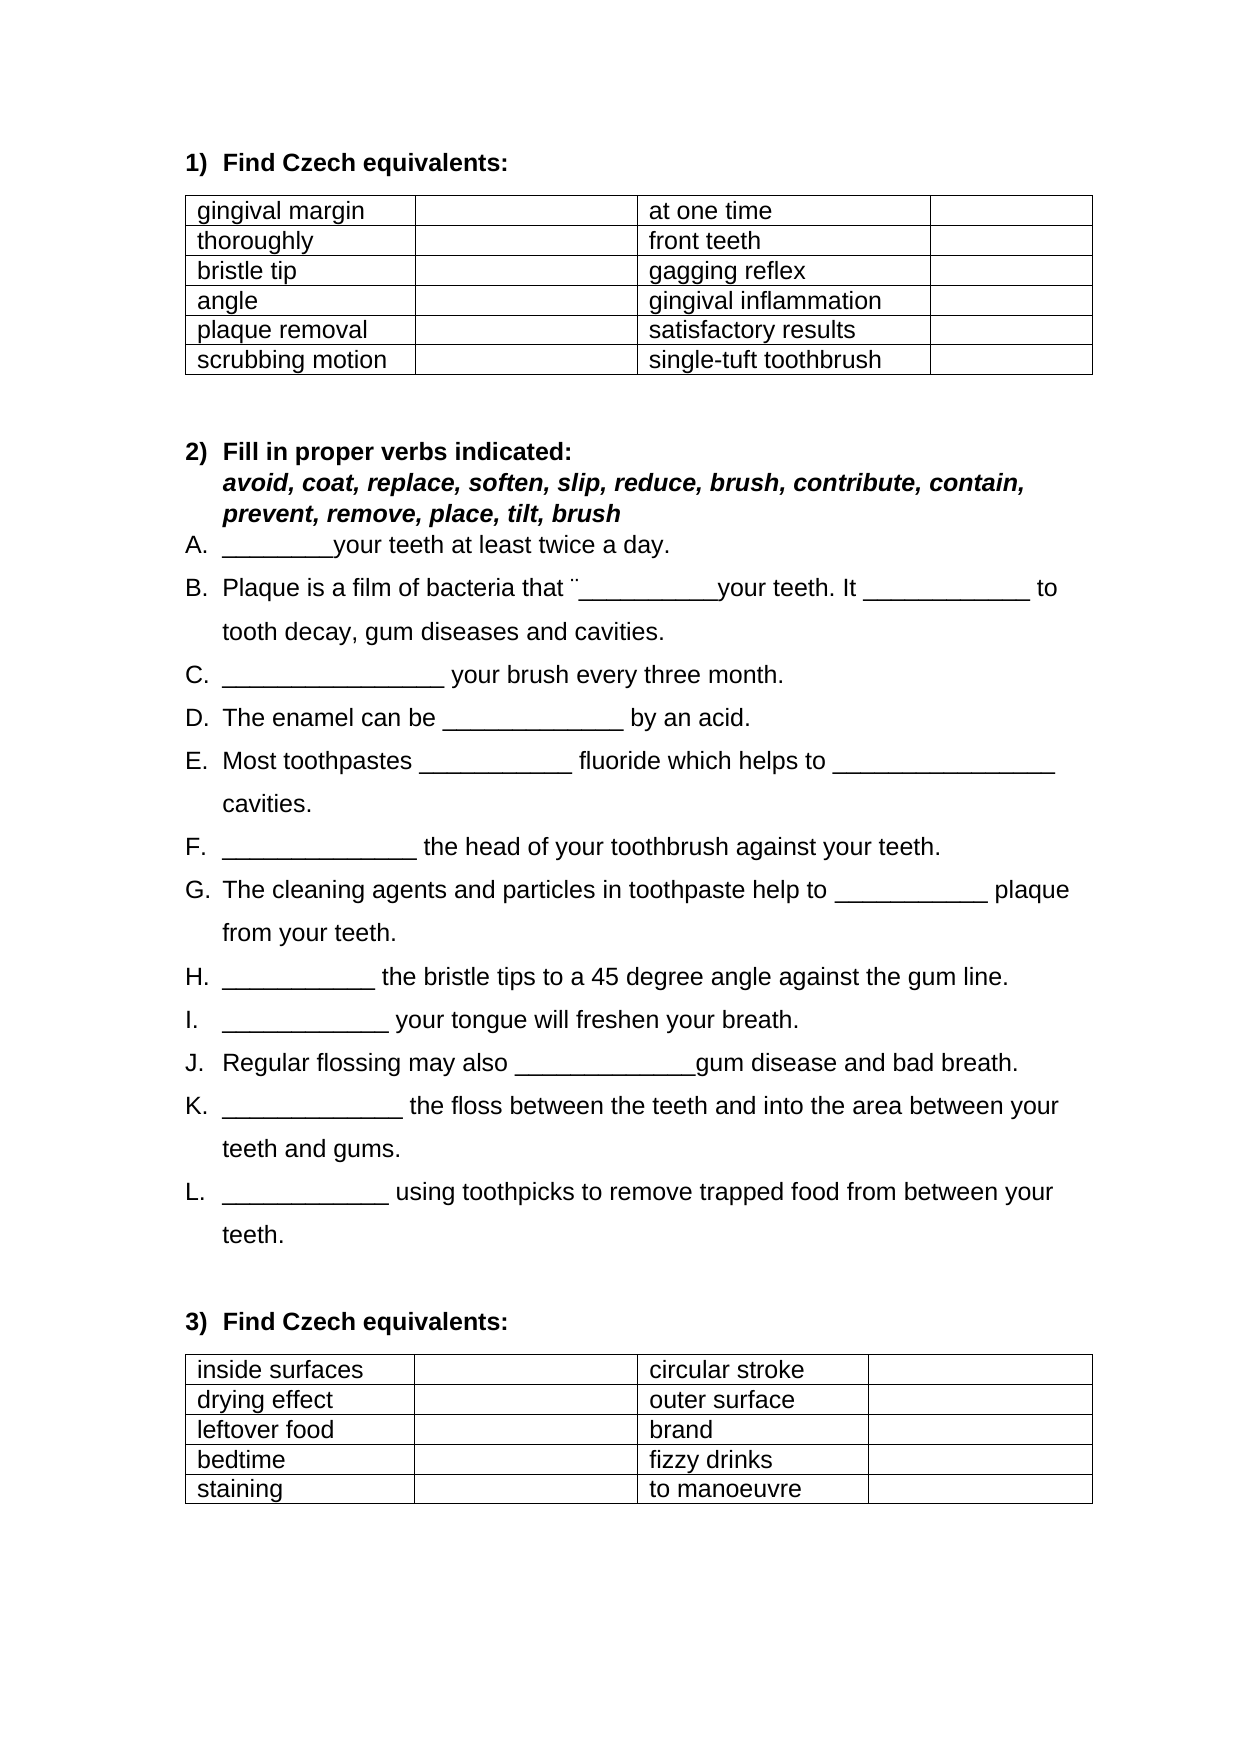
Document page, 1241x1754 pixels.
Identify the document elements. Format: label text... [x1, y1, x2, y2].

table_cell [415, 1415, 637, 1444]
table_cell [869, 1445, 1092, 1473]
list Most toothpastes ___________ fluoride which helps to ________________ cavities. [185, 746, 1093, 818]
table_cell angle [186, 286, 415, 314]
list Find Czech equivalents: [185, 148, 1093, 176]
list avoid, coat, replace, soften, slip, reduce, brush, contribute, contain, prevent, remove, place, tilt, brush [223, 468, 1093, 528]
table_cell gagging reflex [638, 256, 930, 285]
list Plaque is a film of bacteria that ¨__________your teeth. It ____________ to tooth decay, gum diseases and cavities. [185, 573, 1093, 645]
table_header at one time [638, 196, 930, 225]
list ____________ using toothpicks to remove trapped food from between your teeth. [185, 1177, 1093, 1249]
list ________________ your brush every three month. [185, 660, 1093, 688]
table_header [869, 1355, 1092, 1384]
table_cell [415, 1445, 637, 1473]
table_cell [931, 286, 1092, 314]
table_cell [415, 1475, 637, 1503]
table_cell fizzy drinks [638, 1445, 868, 1473]
table_cell [416, 345, 637, 374]
list The enamel can be _____________ by an acid. [185, 703, 1093, 732]
table_header circular stroke [638, 1355, 868, 1384]
list _____________ the floss between the teeth and into the area between your teeth and gums. [185, 1091, 1093, 1163]
table_cell to manoeuvre [638, 1475, 868, 1503]
table_cell plaque removal [186, 316, 415, 344]
table_cell [416, 256, 637, 285]
table_cell brand [638, 1415, 868, 1444]
list ______________ the head of your toothbrush against your teeth. [185, 832, 1093, 861]
table_cell bristle tip [186, 256, 415, 285]
table_cell [931, 345, 1092, 374]
table_cell single-tuft toothbrush [638, 345, 930, 374]
table_cell satisfactory results [638, 316, 930, 344]
list Regular flossing may also _____________gum disease and bad breath. [185, 1048, 1093, 1077]
table_cell staining [186, 1475, 414, 1503]
list ________your teeth at least twice a day. [185, 530, 1093, 559]
table_cell scrubbing motion [186, 345, 415, 374]
list Find Czech equivalents: [185, 1307, 1093, 1335]
table_cell [931, 226, 1092, 255]
table_cell [869, 1415, 1092, 1444]
table_header gingival margin [186, 196, 415, 225]
list The cleaning agents and particles in toothpaste help to ___________ plaque from your teeth. [185, 875, 1093, 947]
table_cell drying effect [186, 1385, 414, 1414]
table_cell [416, 286, 637, 314]
table_header [931, 196, 1092, 225]
table_cell [416, 316, 637, 344]
table_cell [931, 316, 1092, 344]
table_cell bedtime [186, 1445, 414, 1473]
table_cell leftover food [186, 1415, 414, 1444]
table_cell thoroughly [186, 226, 415, 255]
table_cell [931, 256, 1092, 285]
table_cell [416, 226, 637, 255]
list ____________ your tongue will freshen your breath. [185, 1005, 1093, 1033]
table_header [416, 196, 637, 225]
list Fill in proper verbs indicated: [185, 437, 1093, 466]
table_cell outer surface [638, 1385, 868, 1414]
table_header [415, 1355, 637, 1384]
table_cell [869, 1475, 1092, 1503]
table_header inside surfaces [186, 1355, 414, 1384]
table_cell front teeth [638, 226, 930, 255]
table_cell gingival inflammation [638, 286, 930, 314]
list ___________ the bristle tips to a 45 degree angle against the gum line. [185, 962, 1093, 990]
table_cell [869, 1385, 1092, 1414]
table_cell [415, 1385, 637, 1414]
